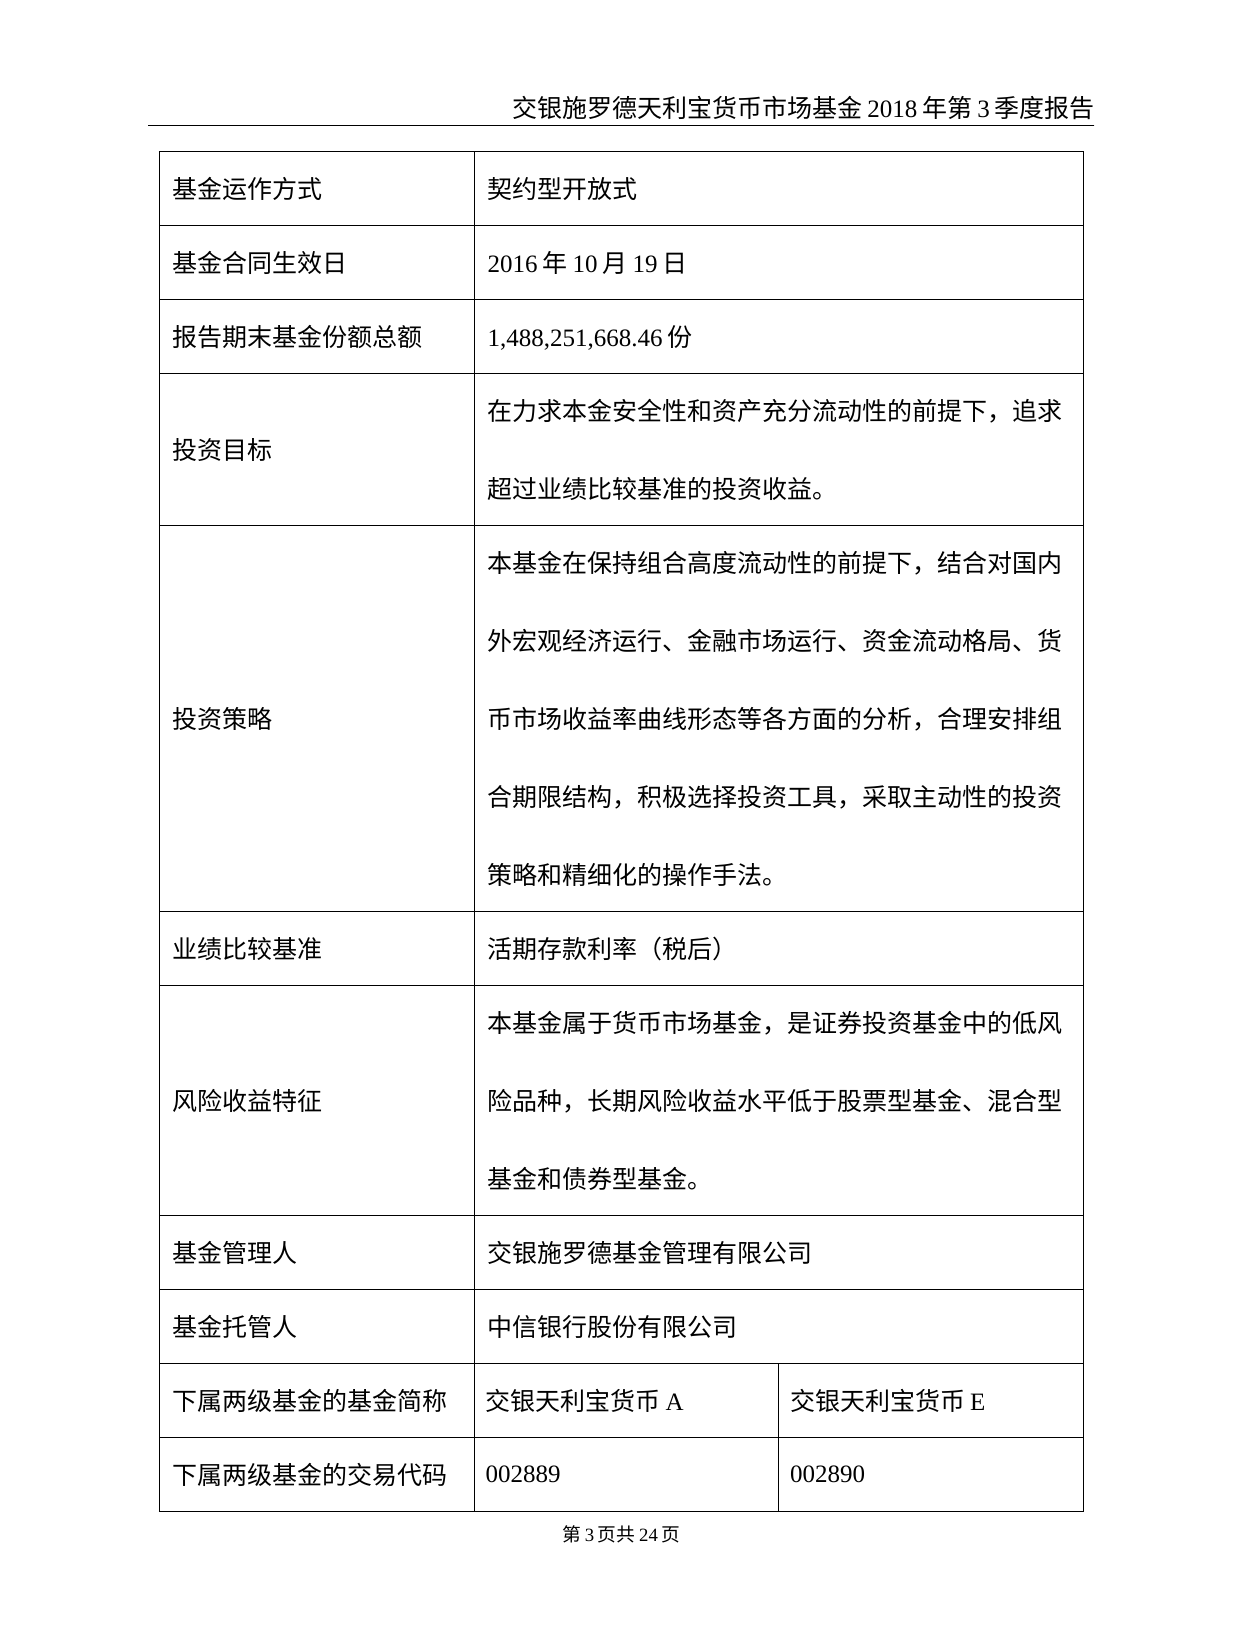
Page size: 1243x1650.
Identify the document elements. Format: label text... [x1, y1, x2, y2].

table_cell 交银天利宝货币E [779, 1364, 1083, 1437]
table_cell 本基金属于货币市场基金，是证券投资基金中的低风险品种，长期风险收益水平低于股票型基金、混合型基金和债券型基金。 [475, 986, 1083, 1215]
table_cell 基金管理人 [160, 1216, 474, 1289]
table_cell 1,488,251,668.46份 [475, 300, 1083, 373]
table_cell 契约型开放式 [475, 152, 1083, 225]
table_cell 下属两级基金的交易代码 [160, 1438, 474, 1511]
table_cell 中信银行股份有限公司 [475, 1290, 1083, 1363]
table_cell 2016年10月19日 [475, 226, 1083, 299]
table_cell 002889 [475, 1438, 778, 1511]
table_cell 交银天利宝货币A [475, 1364, 778, 1437]
table_cell 在力求本金安全性和资产充分流动性的前提下，追求超过业绩比较基准的投资收益。 [475, 374, 1083, 525]
table_cell 活期存款利率（税后） [475, 912, 1083, 985]
table_cell 基金合同生效日 [160, 226, 474, 299]
table_cell 002890 [779, 1438, 1083, 1511]
table_cell 投资策略 [160, 526, 474, 911]
table_cell 基金托管人 [160, 1290, 474, 1363]
table_cell 投资目标 [160, 374, 474, 525]
table_cell 风险收益特征 [160, 986, 474, 1215]
table_cell 本基金在保持组合高度流动性的前提下，结合对国内外宏观经济运行、金融市场运行、资金流动格局、货币市场收益率曲线形态等各方面的分析，合理安排组合期限结构，积极选择投资工具，采取主动性的投资策略和精细化的操作手法。 [475, 526, 1083, 911]
table_cell 下属两级基金的基金简称 [160, 1364, 474, 1437]
table_cell 报告期末基金份额总额 [160, 300, 474, 373]
table_cell 交银施罗德基金管理有限公司 [475, 1216, 1083, 1289]
table_cell 基金运作方式 [160, 152, 474, 225]
table_cell 业绩比较基准 [160, 912, 474, 985]
